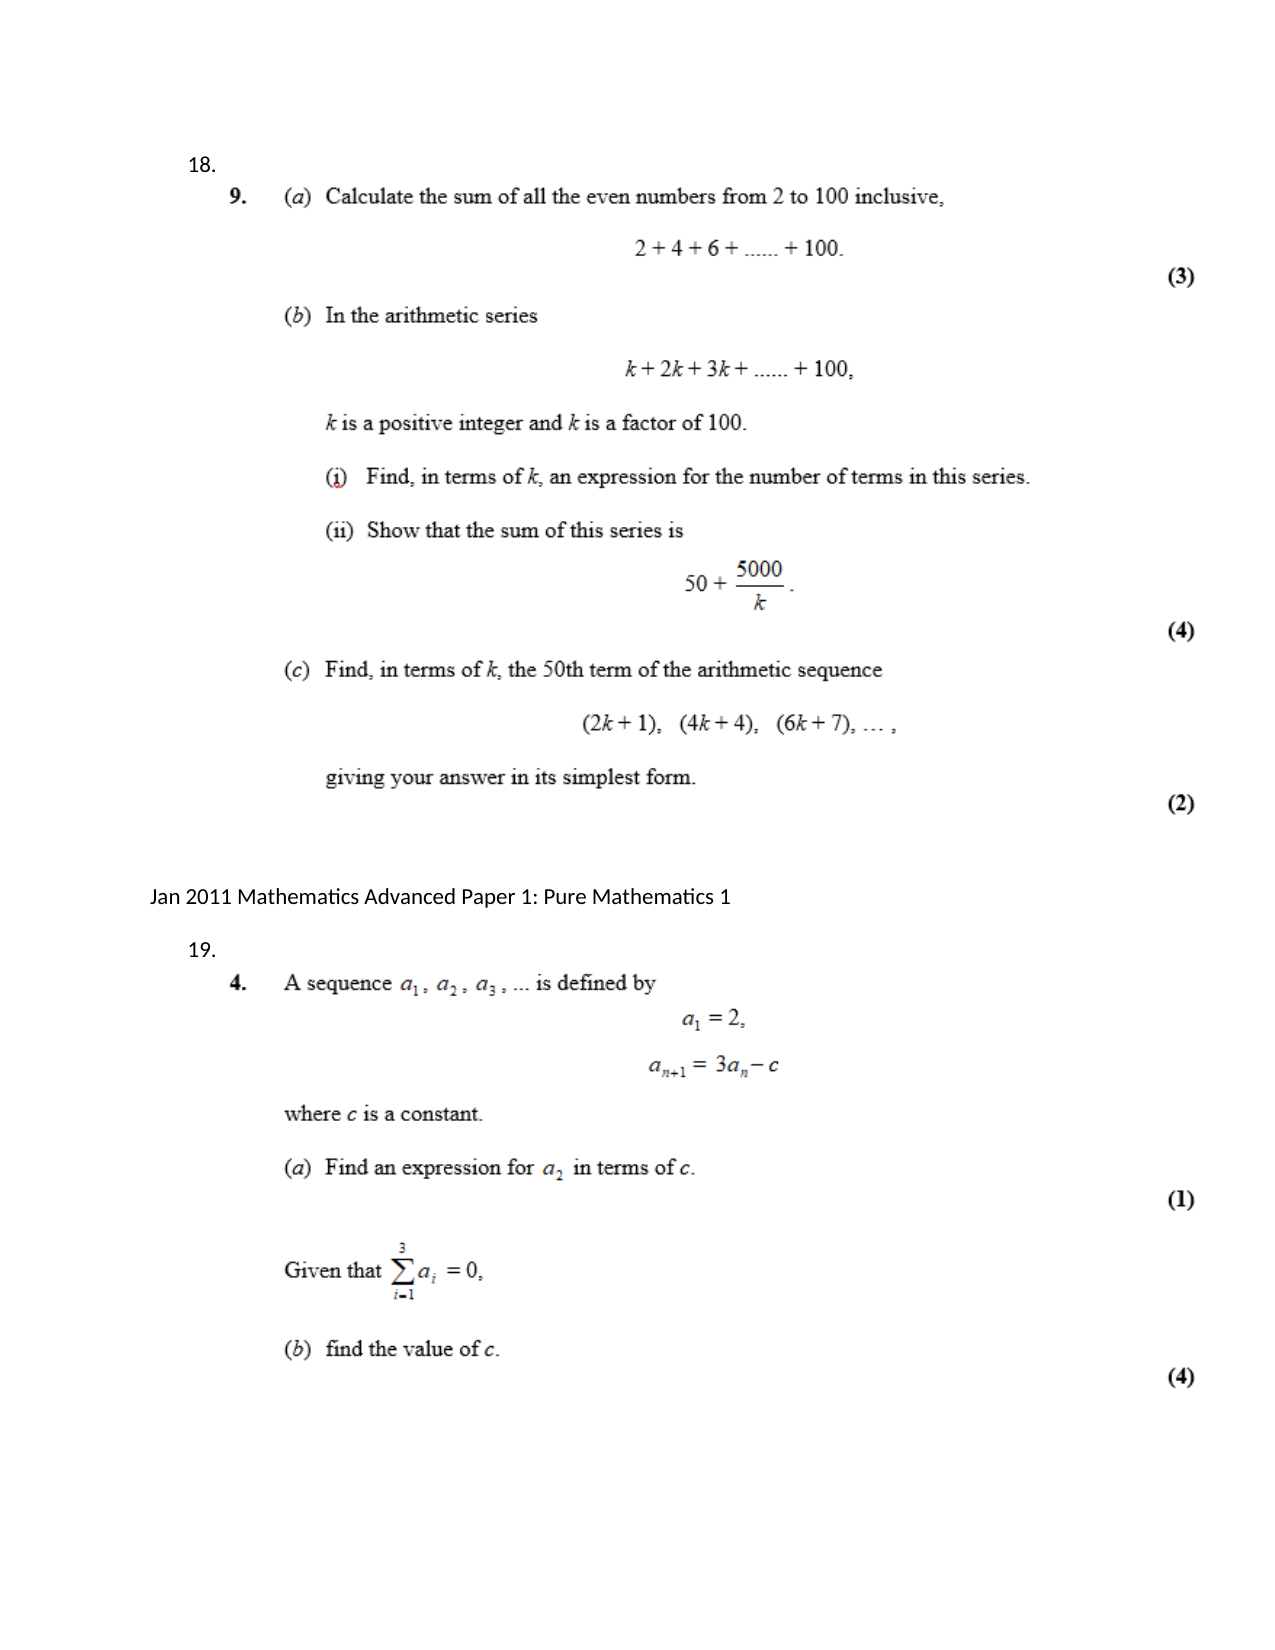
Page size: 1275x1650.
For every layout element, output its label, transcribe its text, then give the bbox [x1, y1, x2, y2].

picture [225, 182, 1200, 825]
text Jan 2011 Mathematics Advanced Paper 1: Pure Mathematics 1 [150, 882, 1125, 910]
picture [225, 967, 1200, 1394]
